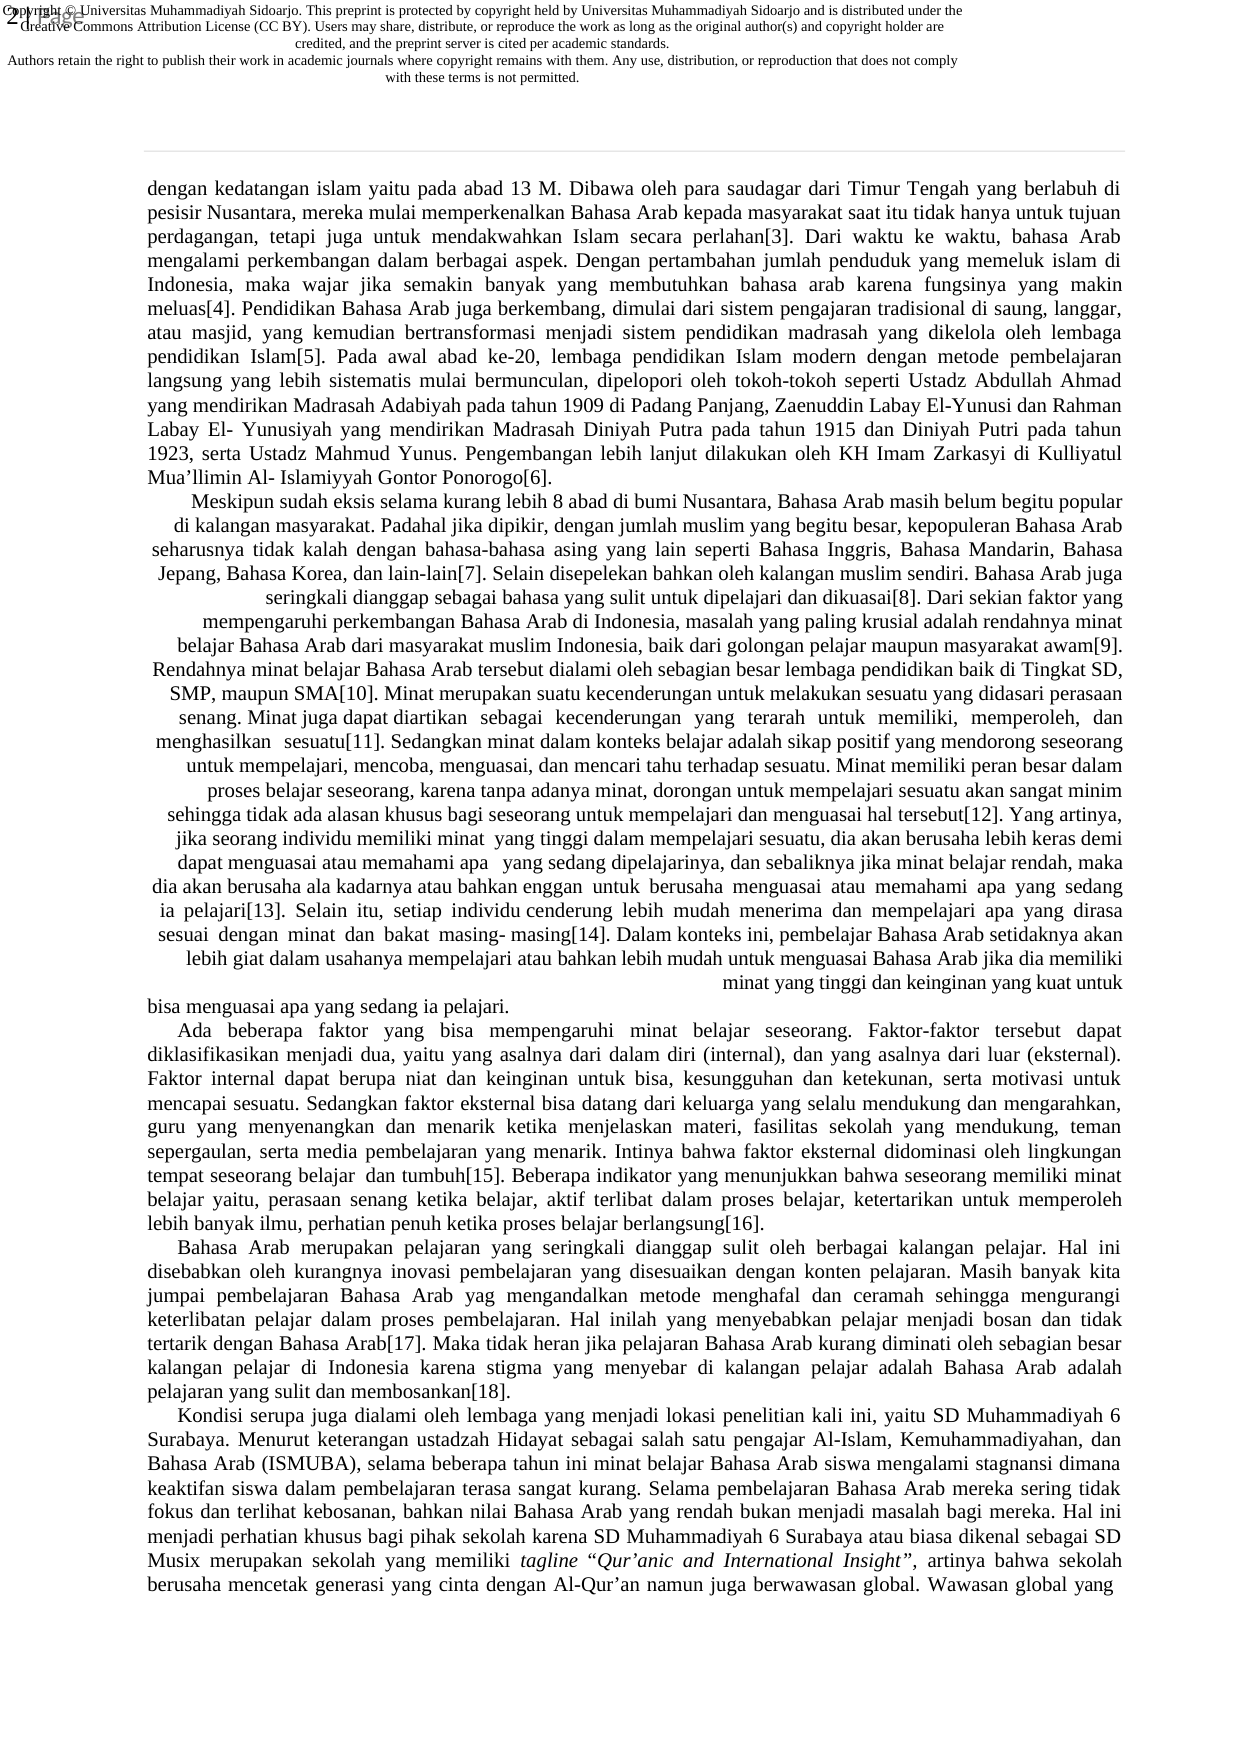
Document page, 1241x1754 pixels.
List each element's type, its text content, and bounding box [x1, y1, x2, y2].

text Ada beberapa faktor yang bisa mempengaruhi minat belajar seseorang. Faktor-faktor tersebut dapat diklasifikasikan menjadi dua, yaitu yang asalnya dari dalam diri (internal), dan yang asalnya dari luar (eksternal). Faktor internal dapat berupa niat dan keinginan untuk bisa, kesungguhan dan ketekunan, serta motivasi untuk mencapai sesuatu. Sedangkan faktor eksternal bisa datang dari keluarga yang selalu mendukung dan mengarahkan, guru yang menyenangkan dan menarik ketika menjelaskan materi, fasilitas sekolah yang mendukung, teman sepergaulan, serta media pembelajaran yang menarik. Intinya bahwa faktor eksternal didominasi oleh lingkungan tempat seseorang belajar dan tumbuh[15]. Beberapa indikator yang menunjukkan bahwa seseorang memiliki minat belajar yaitu, perasaan senang ketika belajar, aktif terlibat dalam proses belajar, ketertarikan untuk memperoleh lebih banyak ilmu, perhatian penuh ketika proses belajar berlangsung[16]. [147, 1018, 1122, 1235]
text Kondisi serupa juga dialami oleh lembaga yang menjadi lokasi penelitian kali ini, yaitu SD Muhammadiyah 6 Surabaya. Menurut keterangan ustadzah Hidayat sebagai salah satu pengajar Al-Islam, Kemuhammadiyahan, dan Bahasa Arab (ISMUBA), selama beberapa tahun ini minat belajar Bahasa Arab siswa mengalami stagnansi dimana keaktifan siswa dalam pembelajaran terasa sangat kurang. Selama pembelajaran Bahasa Arab mereka sering tidak fokus dan terlihat kebosanan, bahkan nilai Bahasa Arab yang rendah bukan menjadi masalah bagi mereka. Hal ini menjadi perhatian khusus bagi pihak sekolah karena SD Muhammadiyah 6 Surabaya atau biasa dikenal sebagai SD Musix merupakan sekolah yang memiliki tagline “Qur’anic and International Insight”, artinya bahwa sekolah berusaha mencetak generasi yang cinta dengan Al-Qur’an namun juga berwawasan global. Wawasan global yang [147, 1403, 1122, 1596]
text Meskipun sudah eksis selama kurang lebih 8 abad di bumi Nusantara, Bahasa Arab masih belum begitu popular di kalangan masyarakat. Padahal jika dipikir, dengan jumlah muslim yang begitu besar, kepopuleran Bahasa Arab seharusnya tidak kalah dengan bahasa-bahasa asing yang lain seperti Bahasa Inggris, Bahasa Mandarin, Bahasa Jepang, Bahasa Korea, dan lain-lain[7]. Selain disepelekan bahkan oleh kalangan muslim sendiri. Bahasa Arab juga seringkali dianggap sebagai bahasa yang sulit untuk dipelajari dan dikuasai[8]. Dari sekian faktor yang mempengaruhi perkembangan Bahasa Arab di Indonesia, masalah yang paling krusial adalah rendahnya minat belajar Bahasa Arab dari masyarakat muslim Indonesia, baik dari golongan pelajar maupun masyarakat awam[9]. Rendahnya minat belajar Bahasa Arab tersebut dialami oleh sebagian besar lembaga pendidikan baik di Tingkat SD, SMP, maupun SMA[10]. Minat merupakan suatu kecenderungan untuk melakukan sesuatu yang didasari perasaan senang. Minat juga dapat diartikan sebagai kecenderungan yang terarah untuk memiliki, memperoleh, dan menghasilkan sesuatu[11]. Sedangkan minat dalam konteks belajar adalah sikap positif yang mendorong seseorang untuk mempelajari, mencoba, menguasai, dan mencari tahu terhadap sesuatu. Minat memiliki peran besar dalam proses belajar seseorang, karena tanpa adanya minat, dorongan untuk mempelajari sesuatu akan sangat minim sehingga tidak ada alasan khusus bagi seseorang untuk mempelajari dan menguasai hal tersebut[12]. Yang artinya, jika seorang individu memiliki minat yang tinggi dalam mempelajari sesuatu, dia akan berusaha lebih keras demi dapat menguasai atau memahami apa yang sedang dipelajarinya, dan sebaliknya jika minat belajar rendah, maka dia akan berusaha ala kadarnya atau bahkan enggan untuk berusaha menguasai atau memahami apa yang sedang ia pelajari[13]. Selain itu, setiap individu cenderung lebih mudah menerima dan mempelajari apa yang dirasa sesuai dengan minat dan bakat masing- masing[14]. Dalam konteks ini, pembelajar Bahasa Arab setidaknya akan lebih giat dalam usahanya mempelajari atau bahkan lebih mudah untuk menguasai Bahasa Arab jika dia memiliki minat yang tinggi dan keinginan yang kuat untuk [147, 489, 1123, 994]
text bisa menguasai apa yang sedang ia pelajari. [147, 994, 1137, 1018]
text dengan kedatangan islam yaitu pada abad 13 M. Dibawa oleh para saudagar dari Timur Tengah yang berlabuh di pesisir Nusantara, mereka mulai memperkenalkan Bahasa Arab kepada masyarakat saat itu tidak hanya untuk tujuan perdagangan, tetapi juga untuk mendakwahkan Islam secara perlahan[3]. Dari waktu ke waktu, bahasa Arab mengalami perkembangan dalam berbagai aspek. Dengan pertambahan jumlah penduduk yang memeluk islam di Indonesia, maka wajar jika semakin banyak yang membutuhkan bahasa arab karena fungsinya yang makin meluas[4]. Pendidikan Bahasa Arab juga berkembang, dimulai dari sistem pengajaran tradisional di saung, langgar, atau masjid, yang kemudian bertransformasi menjadi sistem pendidikan madrasah yang dikelola oleh lembaga pendidikan Islam[5]. Pada awal abad ke-20, lembaga pendidikan Islam modern dengan metode pembelajaran langsung yang lebih sistematis mulai bermunculan, dipelopori oleh tokoh-tokoh seperti Ustadz Abdullah Ahmad yang mendirikan Madrasah Adabiyah pada tahun 1909 di Padang Panjang, Zaenuddin Labay El-Yunusi dan Rahman Labay El- Yunusiyah yang mendirikan Madrasah Diniyah Putra pada tahun 1915 dan Diniyah Putri pada tahun 1923, serta Ustadz Mahmud Yunus. Pengembangan lebih lanjut dilakukan oleh KH Imam Zarkasyi di Kulliyatul Mua’llimin Al- Islamiyyah Gontor Ponorogo[6]. [147, 176, 1123, 489]
text Bahasa Arab merupakan pelajaran yang seringkali dianggap sulit oleh berbagai kalangan pelajar. Hal ini disebabkan oleh kurangnya inovasi pembelajaran yang disesuaikan dengan konten pelajaran. Masih banyak kita jumpai pembelajaran Bahasa Arab yag mengandalkan metode menghafal dan ceramah sehingga mengurangi keterlibatan pelajar dalam proses pembelajaran. Hal inilah yang menyebabkan pelajar menjadi bosan dan tidak tertarik dengan Bahasa Arab[17]. Maka tidak heran jika pelajaran Bahasa Arab kurang diminati oleh sebagian besar kalangan pelajar di Indonesia karena stigma yang menyebar di kalangan pelajar adalah Bahasa Arab adalah pelajaran yang sulit dan membosankan[18]. [147, 1235, 1122, 1403]
